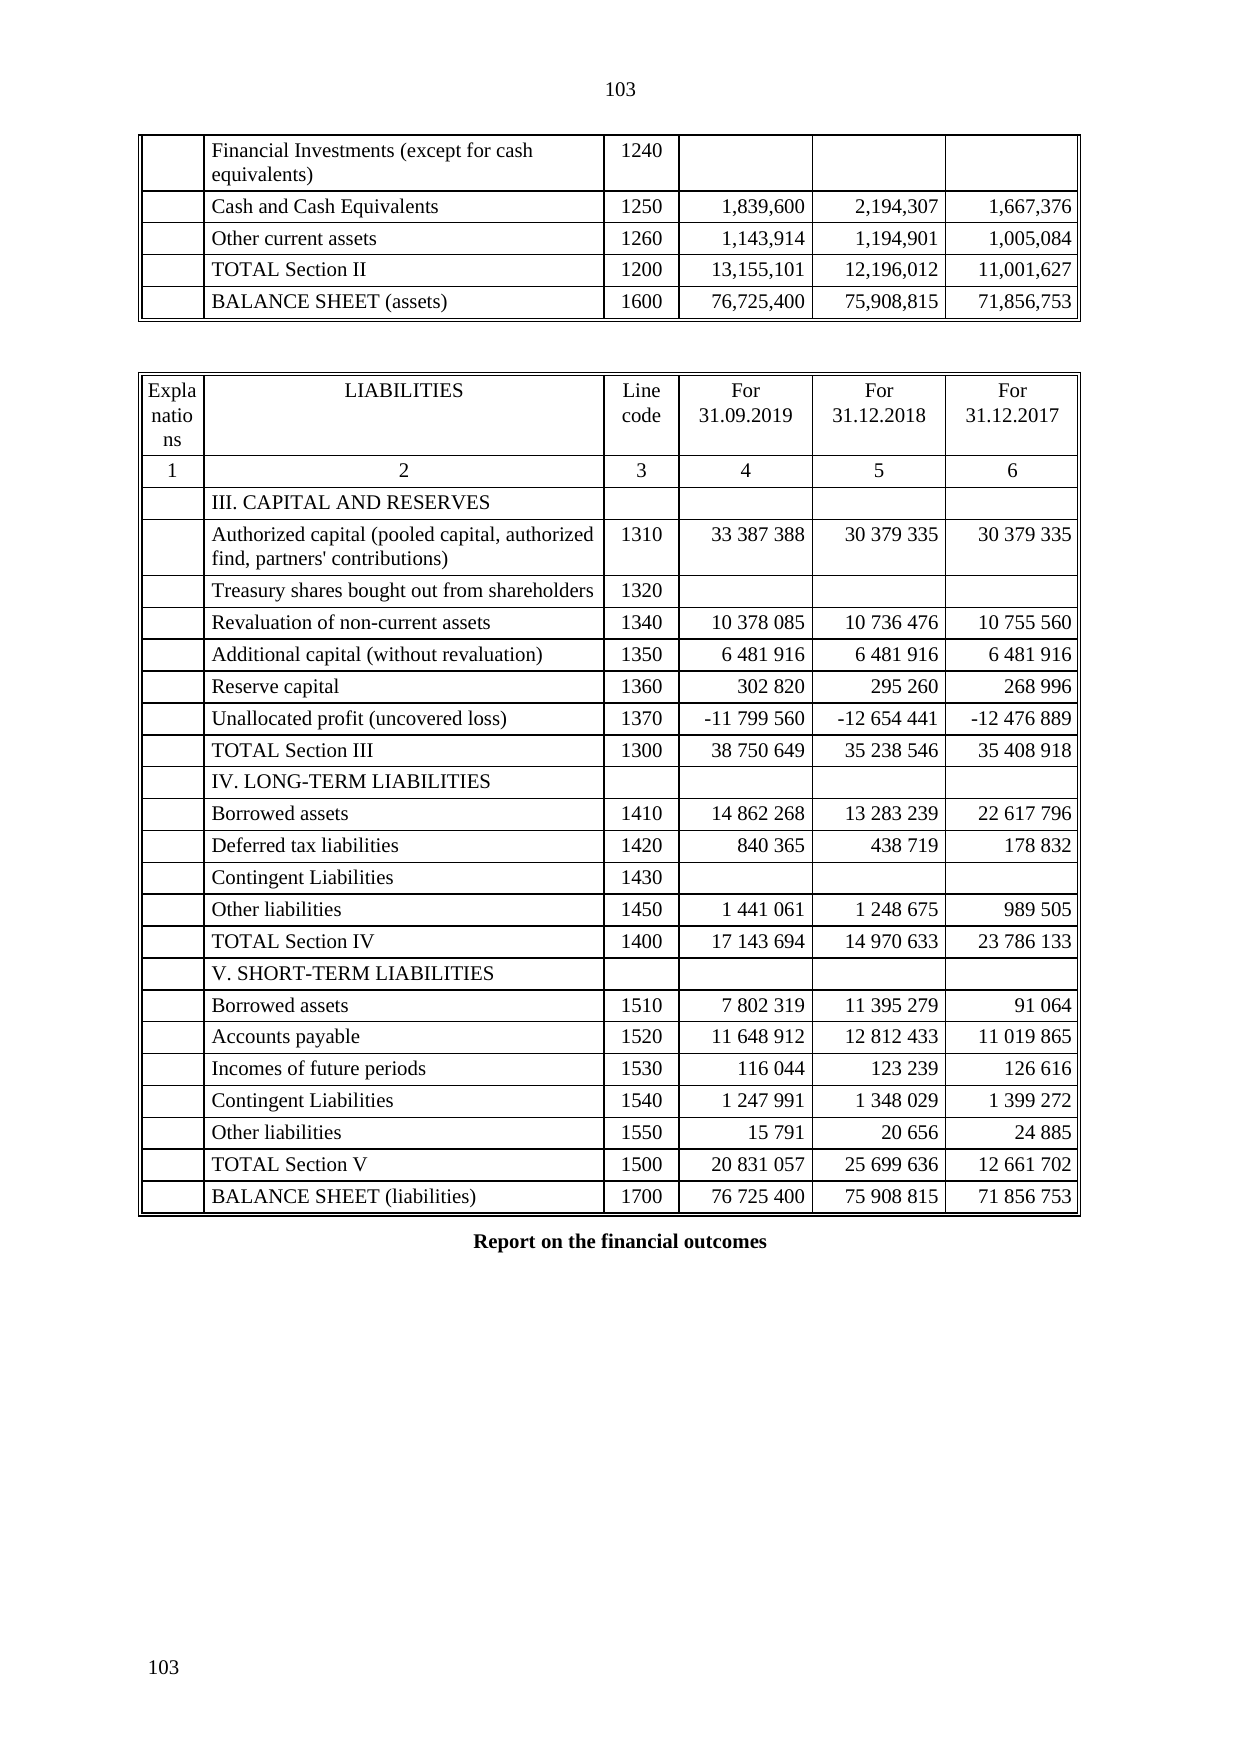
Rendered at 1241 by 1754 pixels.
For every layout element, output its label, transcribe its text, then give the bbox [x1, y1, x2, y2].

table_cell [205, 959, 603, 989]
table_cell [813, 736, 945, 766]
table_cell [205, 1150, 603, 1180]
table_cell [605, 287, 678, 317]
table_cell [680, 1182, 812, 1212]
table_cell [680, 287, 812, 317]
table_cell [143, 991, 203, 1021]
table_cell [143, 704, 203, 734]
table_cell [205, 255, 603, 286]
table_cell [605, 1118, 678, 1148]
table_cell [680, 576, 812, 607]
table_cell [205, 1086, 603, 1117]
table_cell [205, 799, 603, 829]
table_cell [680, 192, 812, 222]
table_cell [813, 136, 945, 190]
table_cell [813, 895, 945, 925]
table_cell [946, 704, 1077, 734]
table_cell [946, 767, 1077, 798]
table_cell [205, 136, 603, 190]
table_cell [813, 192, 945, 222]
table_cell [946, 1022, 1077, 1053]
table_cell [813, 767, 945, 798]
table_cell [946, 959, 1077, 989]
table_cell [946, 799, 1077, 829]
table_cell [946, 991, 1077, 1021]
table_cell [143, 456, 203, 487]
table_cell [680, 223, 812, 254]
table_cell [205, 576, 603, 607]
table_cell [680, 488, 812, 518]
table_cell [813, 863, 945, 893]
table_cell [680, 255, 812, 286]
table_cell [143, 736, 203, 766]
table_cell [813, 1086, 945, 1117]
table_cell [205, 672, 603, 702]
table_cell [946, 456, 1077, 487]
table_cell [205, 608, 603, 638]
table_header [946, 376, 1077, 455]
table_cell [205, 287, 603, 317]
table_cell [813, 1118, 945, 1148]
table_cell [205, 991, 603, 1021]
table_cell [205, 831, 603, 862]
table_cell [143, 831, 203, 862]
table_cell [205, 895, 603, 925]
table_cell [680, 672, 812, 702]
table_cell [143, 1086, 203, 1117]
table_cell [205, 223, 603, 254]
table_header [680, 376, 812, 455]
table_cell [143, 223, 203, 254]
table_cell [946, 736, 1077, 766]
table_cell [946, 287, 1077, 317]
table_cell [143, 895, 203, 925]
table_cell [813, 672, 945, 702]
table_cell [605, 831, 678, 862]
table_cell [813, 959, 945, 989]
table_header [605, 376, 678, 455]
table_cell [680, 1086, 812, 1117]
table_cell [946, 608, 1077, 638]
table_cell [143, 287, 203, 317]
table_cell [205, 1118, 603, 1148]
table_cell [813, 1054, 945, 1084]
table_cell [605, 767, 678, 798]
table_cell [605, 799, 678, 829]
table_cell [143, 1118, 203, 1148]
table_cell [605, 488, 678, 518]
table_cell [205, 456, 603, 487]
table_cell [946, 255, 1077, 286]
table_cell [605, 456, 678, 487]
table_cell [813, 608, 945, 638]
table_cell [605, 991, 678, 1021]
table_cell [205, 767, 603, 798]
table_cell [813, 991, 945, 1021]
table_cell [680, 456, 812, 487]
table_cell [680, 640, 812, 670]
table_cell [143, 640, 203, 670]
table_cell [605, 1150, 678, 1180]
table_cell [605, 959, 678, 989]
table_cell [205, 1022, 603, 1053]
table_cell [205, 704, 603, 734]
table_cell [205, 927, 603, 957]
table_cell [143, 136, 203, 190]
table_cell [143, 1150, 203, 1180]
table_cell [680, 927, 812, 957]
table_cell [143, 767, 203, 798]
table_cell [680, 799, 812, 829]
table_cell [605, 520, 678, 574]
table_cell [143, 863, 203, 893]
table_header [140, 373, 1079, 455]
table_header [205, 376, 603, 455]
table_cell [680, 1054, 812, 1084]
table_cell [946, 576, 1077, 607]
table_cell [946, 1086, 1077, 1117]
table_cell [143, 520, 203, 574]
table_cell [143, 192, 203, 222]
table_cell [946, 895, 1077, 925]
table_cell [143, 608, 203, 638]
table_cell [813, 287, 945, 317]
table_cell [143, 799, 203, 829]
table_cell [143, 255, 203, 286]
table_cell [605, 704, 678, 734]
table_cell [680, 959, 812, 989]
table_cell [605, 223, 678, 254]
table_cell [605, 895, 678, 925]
subtitle Report on the financial outcomes [148, 1229, 1092, 1253]
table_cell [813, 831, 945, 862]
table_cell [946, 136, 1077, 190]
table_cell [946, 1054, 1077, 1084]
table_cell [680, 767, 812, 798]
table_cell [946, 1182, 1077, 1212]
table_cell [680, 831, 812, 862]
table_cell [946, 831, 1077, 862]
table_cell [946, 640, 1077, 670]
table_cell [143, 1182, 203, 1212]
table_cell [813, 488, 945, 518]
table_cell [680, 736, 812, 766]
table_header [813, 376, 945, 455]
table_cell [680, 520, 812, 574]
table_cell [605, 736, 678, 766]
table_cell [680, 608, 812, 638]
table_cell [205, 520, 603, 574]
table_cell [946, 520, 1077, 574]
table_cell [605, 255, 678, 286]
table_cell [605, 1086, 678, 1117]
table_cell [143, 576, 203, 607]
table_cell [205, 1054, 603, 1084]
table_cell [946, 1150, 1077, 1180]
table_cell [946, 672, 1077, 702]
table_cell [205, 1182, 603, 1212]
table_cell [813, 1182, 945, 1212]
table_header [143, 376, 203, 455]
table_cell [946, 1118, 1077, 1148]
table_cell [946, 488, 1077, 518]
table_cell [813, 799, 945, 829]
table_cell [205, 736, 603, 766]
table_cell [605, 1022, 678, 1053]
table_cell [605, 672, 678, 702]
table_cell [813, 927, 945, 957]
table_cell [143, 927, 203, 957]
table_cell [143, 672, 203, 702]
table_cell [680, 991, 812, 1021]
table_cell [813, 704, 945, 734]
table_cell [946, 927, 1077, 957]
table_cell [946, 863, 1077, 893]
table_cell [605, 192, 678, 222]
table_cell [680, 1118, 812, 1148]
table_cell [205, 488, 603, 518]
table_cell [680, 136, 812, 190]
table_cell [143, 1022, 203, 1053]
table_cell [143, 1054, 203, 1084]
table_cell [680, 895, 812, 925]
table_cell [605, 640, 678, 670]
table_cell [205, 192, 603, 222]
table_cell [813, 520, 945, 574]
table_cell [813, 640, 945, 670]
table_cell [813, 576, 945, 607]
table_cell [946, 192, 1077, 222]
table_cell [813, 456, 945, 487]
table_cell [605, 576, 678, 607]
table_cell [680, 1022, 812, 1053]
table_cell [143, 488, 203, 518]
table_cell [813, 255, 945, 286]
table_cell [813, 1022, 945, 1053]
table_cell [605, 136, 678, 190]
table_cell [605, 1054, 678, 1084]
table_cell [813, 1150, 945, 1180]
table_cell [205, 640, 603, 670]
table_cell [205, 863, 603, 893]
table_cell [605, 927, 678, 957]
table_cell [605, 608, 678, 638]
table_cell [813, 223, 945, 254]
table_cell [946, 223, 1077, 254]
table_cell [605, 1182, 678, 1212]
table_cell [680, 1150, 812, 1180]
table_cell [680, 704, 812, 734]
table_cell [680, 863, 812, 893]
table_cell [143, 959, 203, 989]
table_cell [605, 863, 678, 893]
